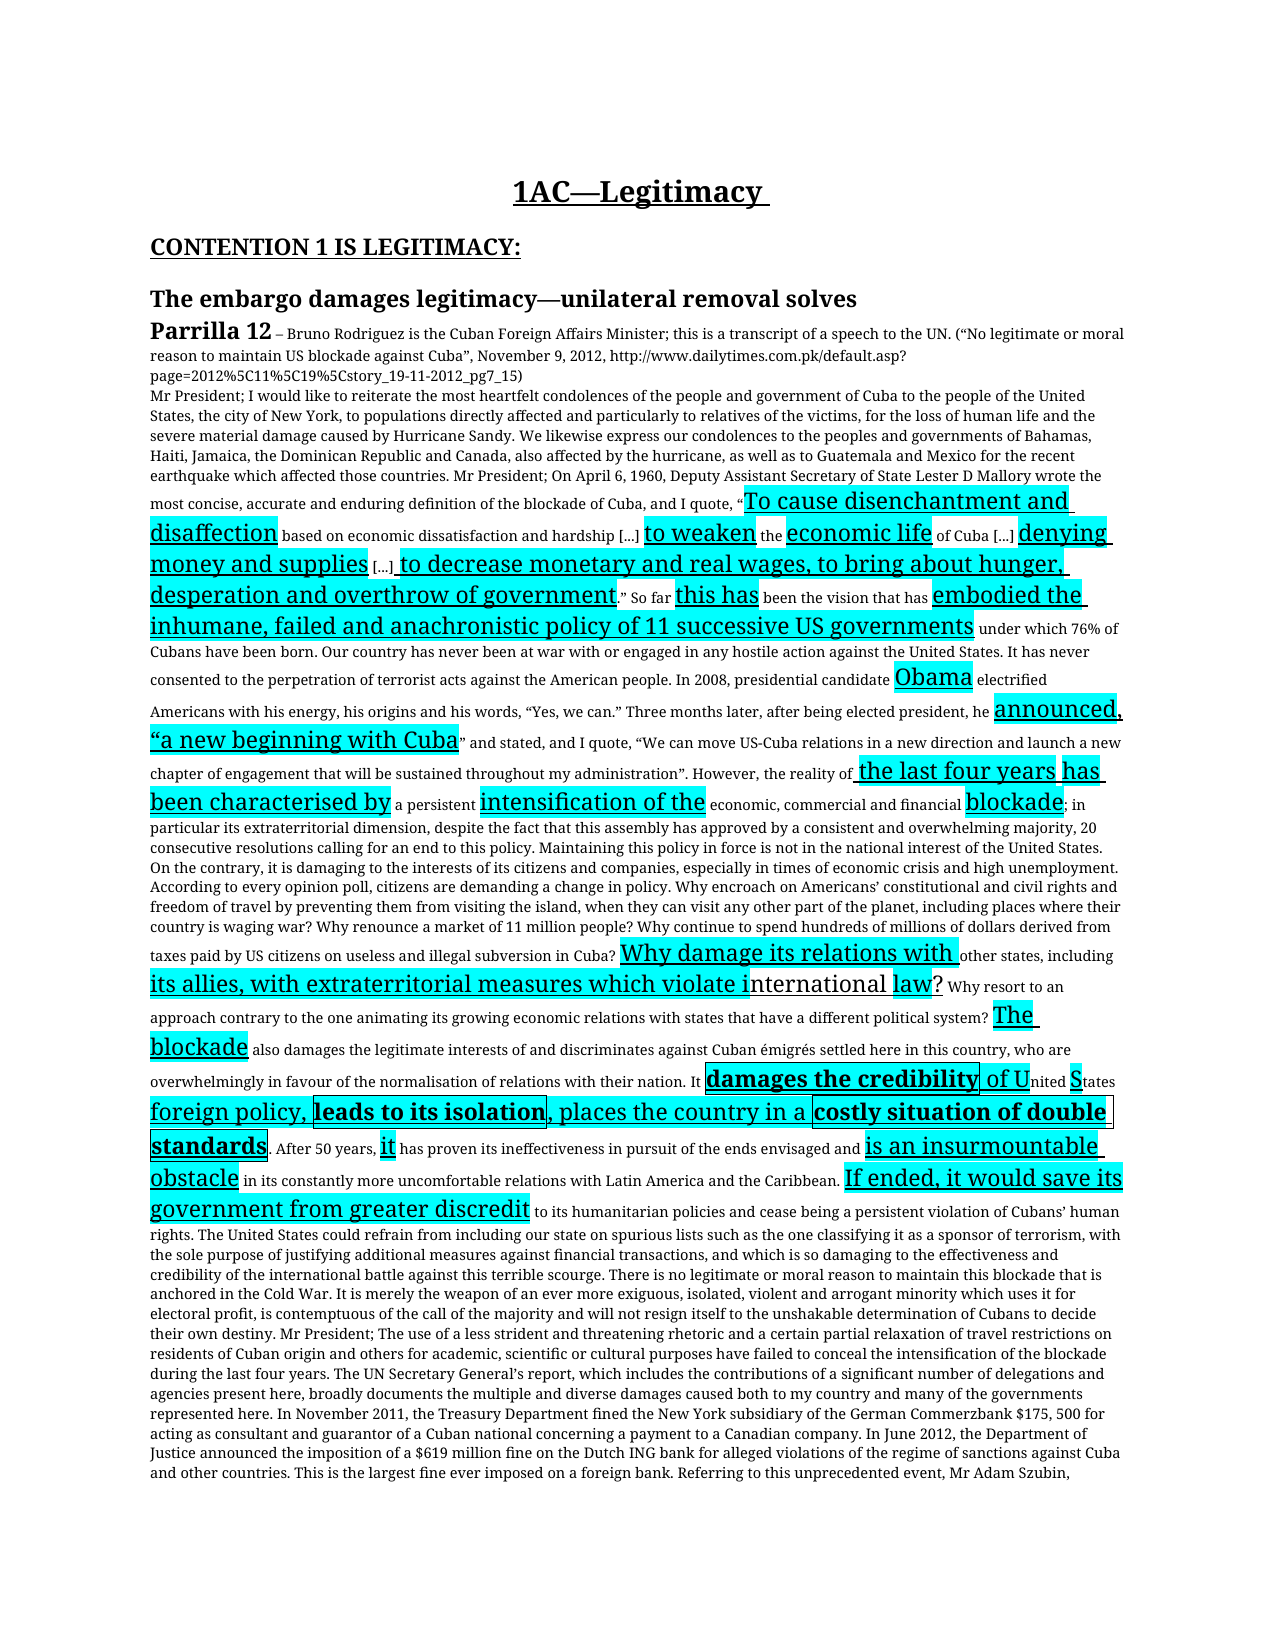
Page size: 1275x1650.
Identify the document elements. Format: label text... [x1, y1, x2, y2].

subtitle 1AC—Legitimacy [150, 171, 1125, 211]
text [150, 386, 1125, 1483]
subtitle The embargo damages legitimacy—unilateral removal solves [150, 283, 1125, 315]
subtitle CONTENTION 1 IS LEGITIMACY: [150, 231, 1125, 263]
text Parrilla 12 – Bruno Rodriguez is the Cuban Foreign Affairs Minister; this is a transcript of a speech to the UN. (“No legitimate or moral reason to maintain US blockade against Cuba”, November 9, 2012, http://www.dailytimes.com.pk/default.asp?page=2012%5C11%5C19%5Cstory_19-11-2012_pg7_15) [150, 315, 1125, 386]
